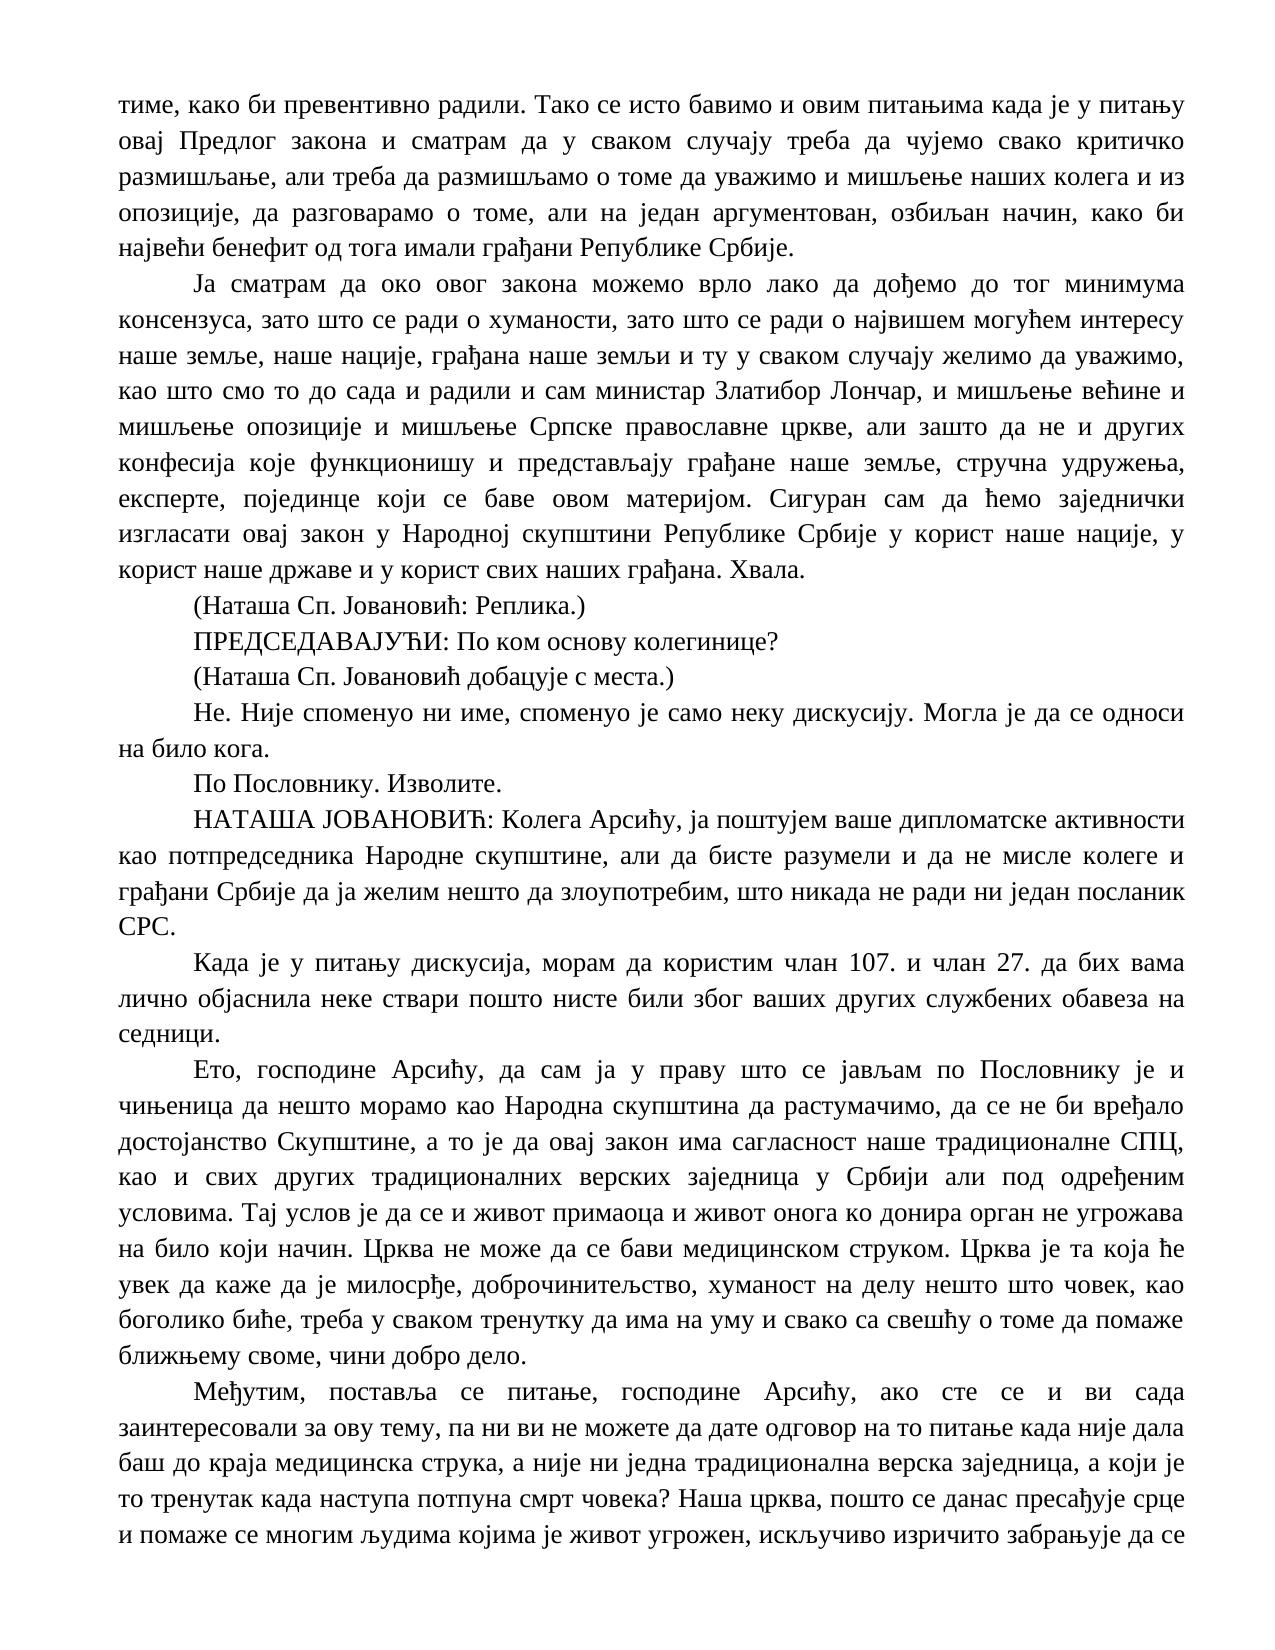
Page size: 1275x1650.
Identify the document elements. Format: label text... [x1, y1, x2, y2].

text (Наташа Сп. Јовановић: Реплика.) [118, 589, 1186, 620]
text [118, 89, 1186, 263]
text НАТАША ЈОВАНОВИЋ: Колега Арсићу, ја поштујем ваше дипломатске активности као потпредседника Народне скупштине, али да бисте разумели и да не мисле колеге и грађани Србије да ја желим нешто да злоупотребим, што никада не ради ни један посланик СРС. [118, 803, 1186, 942]
text Ја сматрам да око овог закона можемо врло лако да дођемо до тог минимума консензуса, зато што се ради о хуманости, зато што се ради о највишем могућем интересу наше земље, наше нације, грађана наше земљи и ту у сваком случају желимо да уважимо, као што смо то до сада и радили и сам министар Златибор Лончар, и мишљење већине и мишљење опозиције и мишљење Српске православне цркве, али зашто да не и других конфесија које функционишу и представљају грађане наше земље, стручна удружења, експерте, појединце који се баве овом материјом. Сигуран сам да ћемо заједнички изгласати овај закон у Народној скупштини Републике Србије у корист наше нације, у корист наше државе и у корист свих наших грађана. Хвала. [118, 267, 1186, 584]
text (Наташа Сп. Јовановић добацује с места.) [118, 660, 1186, 691]
text ПРЕДСЕДАВАЈУЋИ: По ком основу колегинице? [118, 624, 1186, 656]
text По Пословнику. Изволите. [118, 767, 1186, 799]
text Не. Није споменуо ни име, споменуо је само неку дискусију. Могла је да се односи на било кога. [118, 696, 1186, 763]
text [118, 1375, 1186, 1549]
text Ето, господине Арсићу, да сам ја у праву што се јављам по Пословнику је и чињеница да нешто морамо као Народна скупштина да растумачимо, да се не би вређало достојанство Скупштине, а то је да овај закон има сагласност наше традиционалне СПЦ, као и свих других традиционалних верских заједница у Србији али под одређеним условима. Тај услов је да се и живот примаоца и живот онога ко донира орган не угрожава на било који начин. Црква не може да се бави медицинском струком. Црква је та која ће увек да каже да је милосрђе, доброчинитељство, хуманост на делу нешто што човек, као боголико биће, треба у сваком тренутку да има на уму и свако са свешћу о томе да помаже ближњему своме, чини добро дело. [118, 1053, 1186, 1370]
text Када је у питању дискусија, морам да користим члан 107. и члан 27. да бих вама лично објаснила неке ствари пошто нисте били због ваших других службених обавеза на седници. [118, 946, 1186, 1049]
